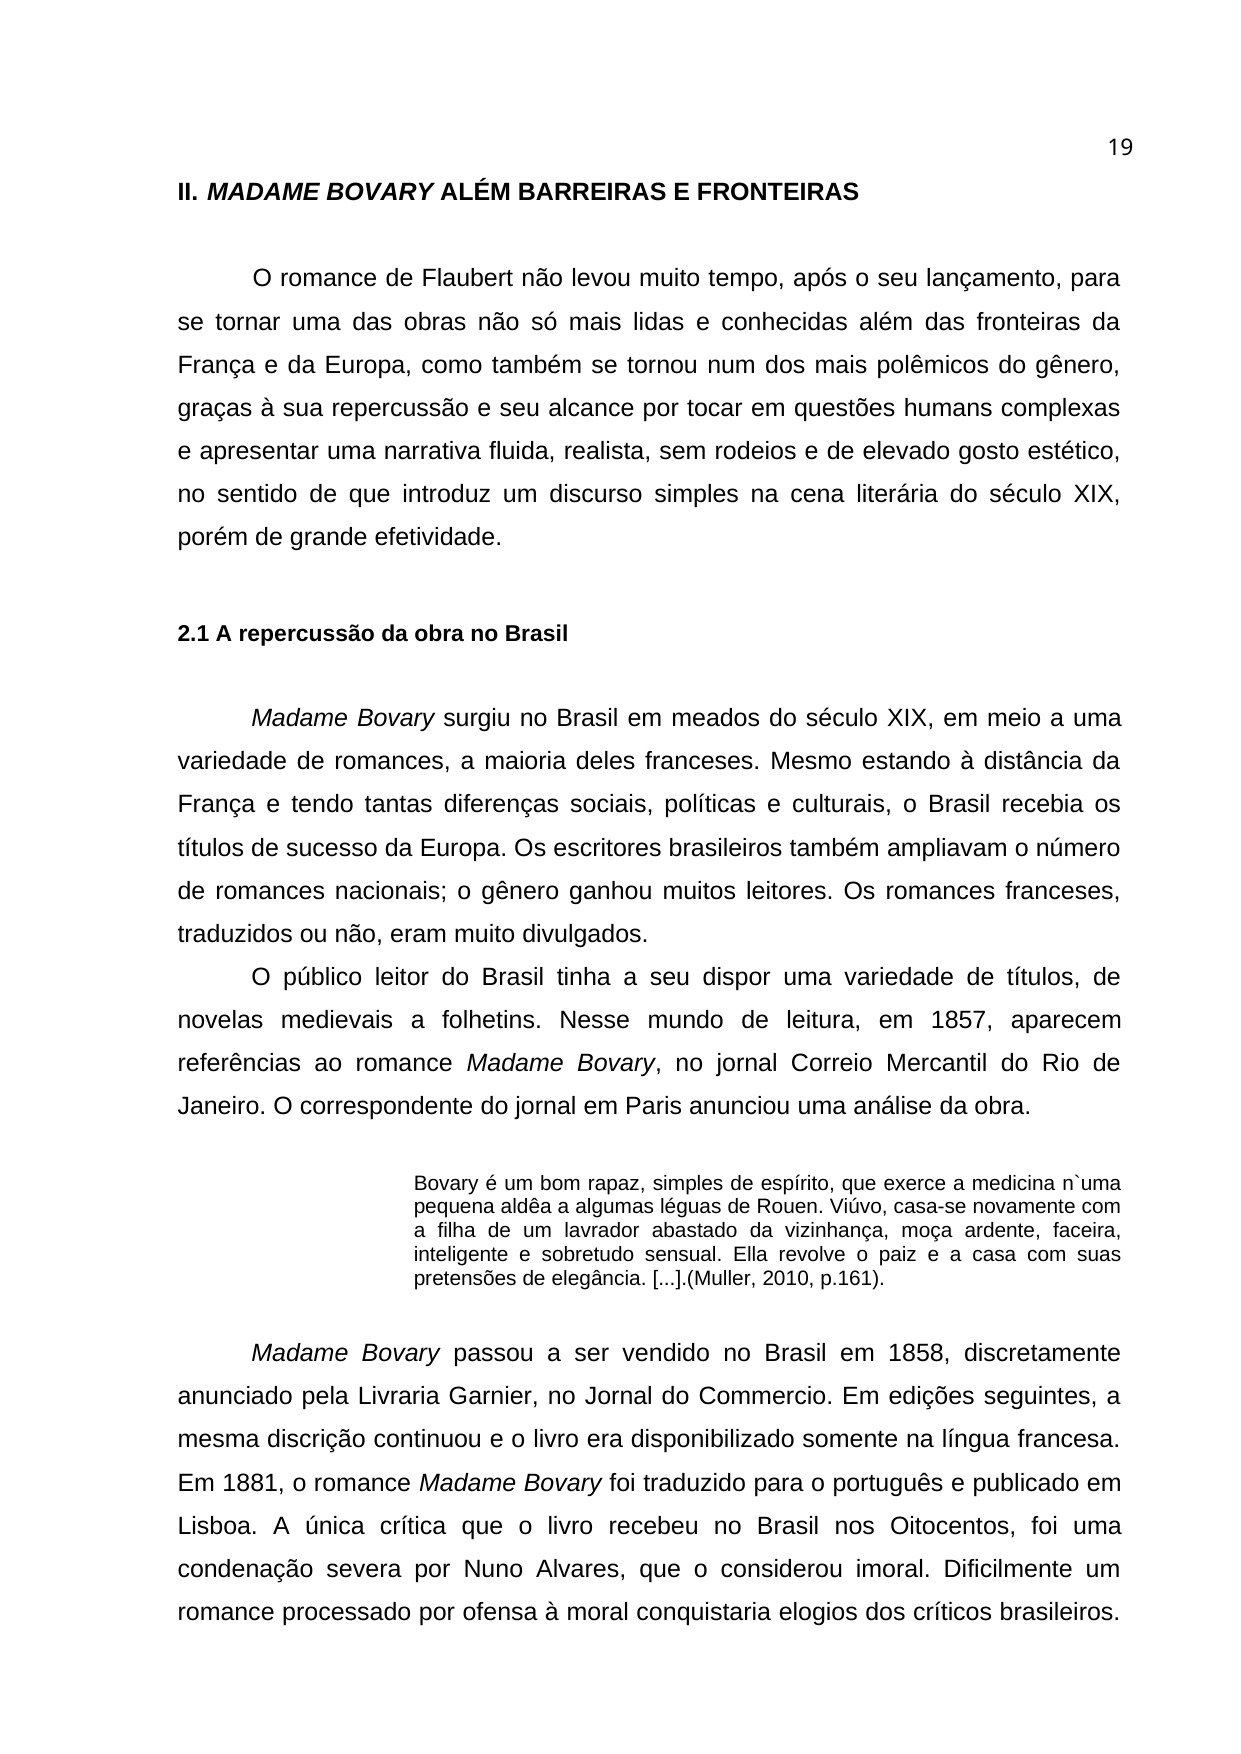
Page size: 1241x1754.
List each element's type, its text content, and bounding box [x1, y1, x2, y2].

text O público leitor do Brasil tinha a seu dispor uma variedade de títulos, de novelas medievais a folhetins. Nesse mundo de leitura, em 1857, aparecem referências ao romance Madame Bovary, no jornal Correio Mercantil do Rio de Janeiro. O correspondente do jornal em Paris anunciou uma análise da obra. [177, 962, 1122, 1120]
list MADAME BOVARY ALÉM BARREIRAS E FRONTEIRAS [177, 177, 1122, 206]
text Bovary é um bom rapaz, simples de espírito, que exerce a medicina n`uma pequena aldêa a algumas léguas de Rouen. Viúvo, casa-se novamente com a filha de um lavrador abastado da vizinhança, moça ardente, faceira, inteligente e sobretudo sensual. Ella revolve o paiz e a casa com suas pretensões de elegância. [...].(Muller, 2010, p.161). [413, 1170, 1122, 1290]
list O romance de Flaubert não levou muito tempo, após o seu lançamento, para se tornar uma das obras não só mais lidas e conhecidas além das fronteiras da França e da Europa, como também se tornou num dos mais polêmicos do gênero, graças à sua repercussão e seu alcance por tocar em questões humans complexas e apresentar uma narrativa fluida, realista, sem rodeios e de elevado gosto estético, no sentido de que introduz um discurso simples na cena literária do século XIX, porém de grande efetividade. [177, 263, 1122, 551]
text Madame Bovary surgiu no Brasil em meados do século XIX, em meio a uma variedade de romances, a maioria deles franceses. Mesmo estando à distância da França e tendo tantas diferenças sociais, políticas e culturais, o Brasil recebia os títulos de sucesso da Europa. Os escritores brasileiros também ampliavam o número de romances nacionais; o gênero ganhou muitos leitores. Os romances franceses, traduzidos ou não, eram muito divulgados. [177, 703, 1122, 948]
list 2.1 A repercussão da obra no Brasil [177, 620, 1122, 647]
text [177, 1338, 1122, 1626]
